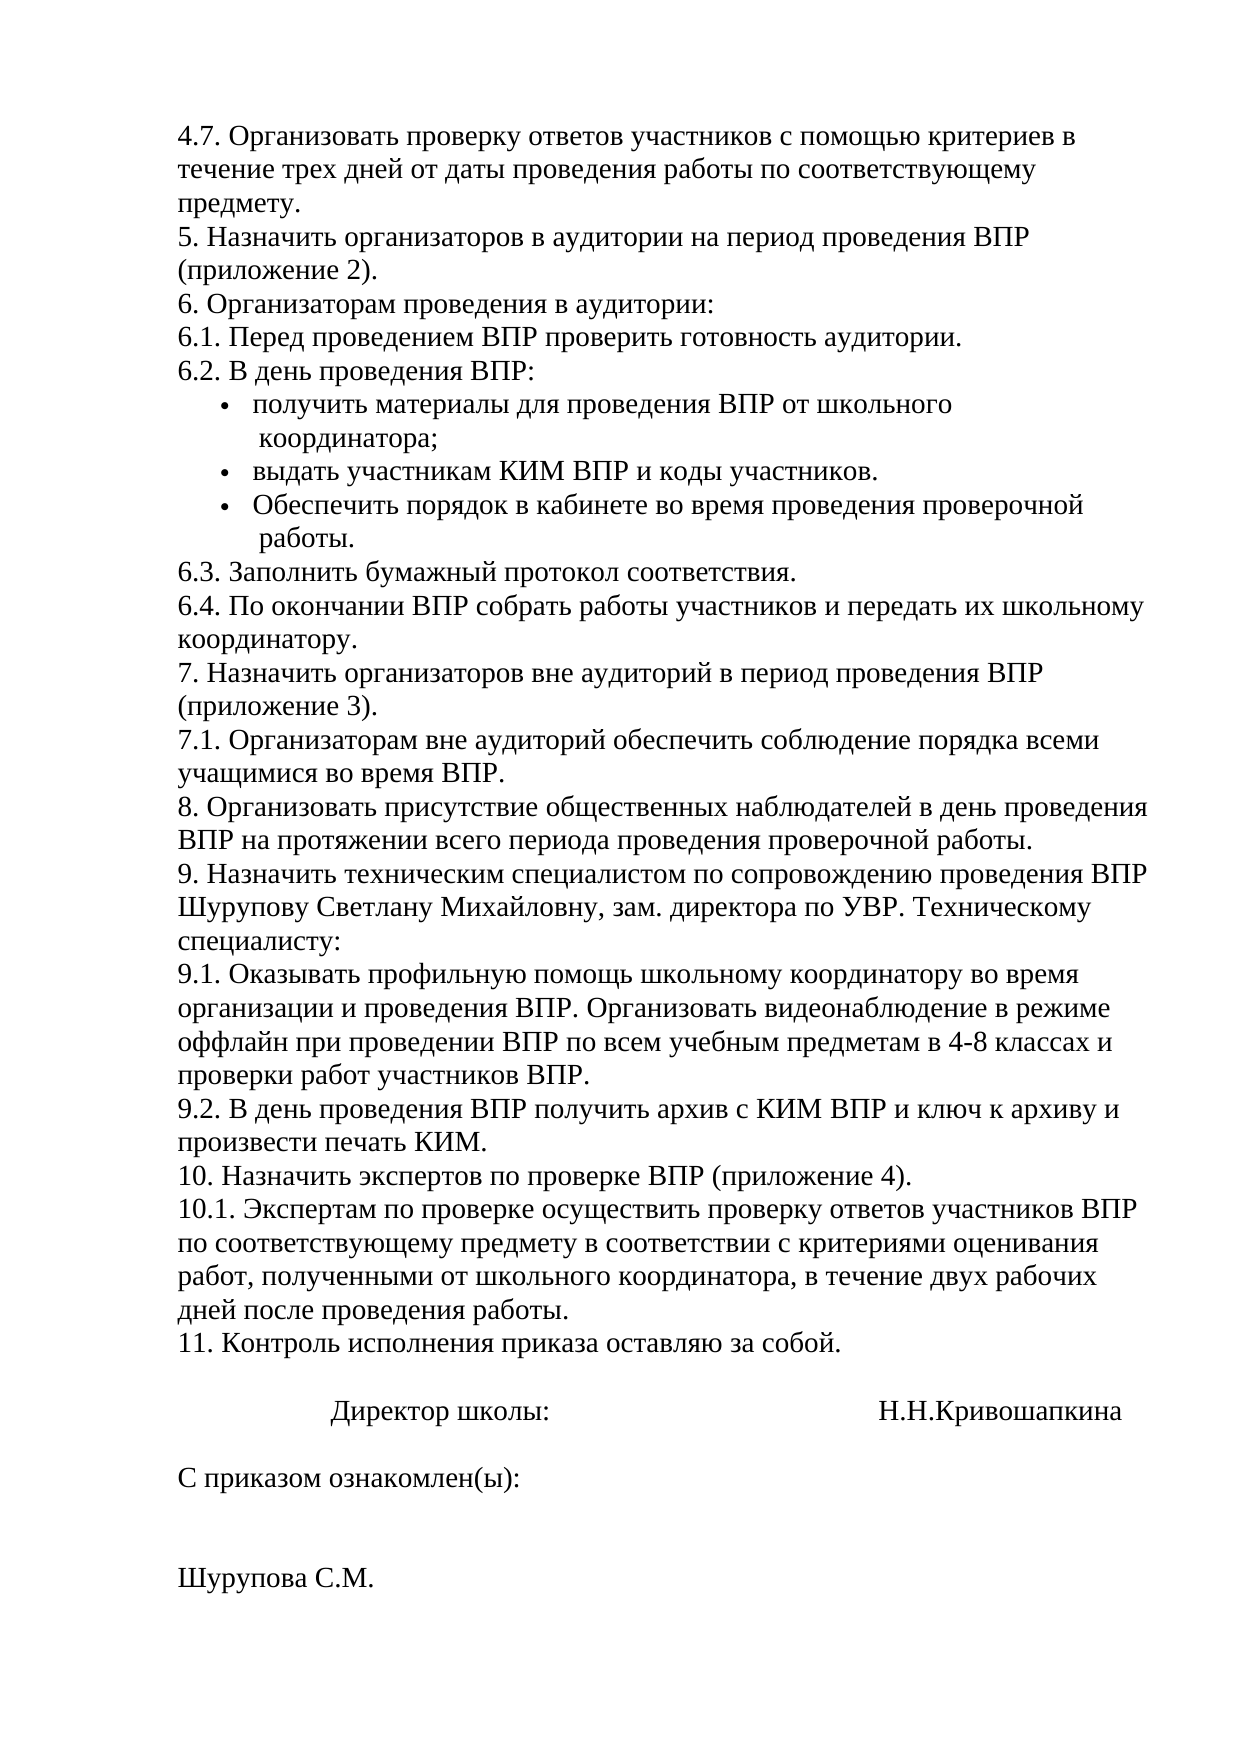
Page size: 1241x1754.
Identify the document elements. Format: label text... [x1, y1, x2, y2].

text 4.7. Организовать проверку ответов участников с помощью критериев в течение трех дней от даты проведения работы по соответствующему предмету. [177, 118, 1152, 219]
text 6.2. В день проведения ВПР: [177, 353, 1152, 386]
text 10.1. Экспертам по проверке осуществить проверку ответов участников ВПР по соответствующему предмету в соответствии с критериями оценивания работ, полученными от школьного координатора, в течение двух рабочих дней после проведения работы. [177, 1191, 1152, 1326]
text 11. Контроль исполнения приказа оставляю за собой. [177, 1326, 1152, 1359]
text 9.2. В день проведения ВПР получить архив с КИМ ВПР и ключ к архиву и произвести печать КИМ. [177, 1091, 1152, 1158]
text 6.1. Перед проведением ВПР проверить готовность аудитории. [177, 319, 1152, 353]
text 7. Назначить организаторов вне аудиторий в период проведения ВПР (приложение 3). [177, 655, 1152, 722]
list Обеспечить порядок в кабинете во время проведения проверочной работы. [221, 487, 1133, 554]
text 6. Организаторам проведения в аудитории: [177, 286, 1152, 319]
list получить материалы для проведения ВПР от школьного координатора; [221, 386, 1133, 453]
text 10. Назначить экспертов по проверке ВПР (приложение 4). [177, 1158, 1152, 1191]
text 6.3. Заполнить бумажный протокол соответствия. [177, 554, 1152, 588]
list выдать участникам КИМ ВПР и коды участников. [221, 453, 1133, 487]
text 8. Организовать присутствие общественных наблюдателей в день проведения ВПР на протяжении всего периода проведения проверочной работы. [177, 789, 1152, 856]
text Директор школы: Н.Н.Кривошапкина [177, 1393, 1152, 1426]
text 9. Назначить техническим специалистом по сопровождению проведения ВПР Шурупову Светлану Михайловну, зам. директора по УВР. Техническому специалисту: [177, 856, 1152, 957]
text 9.1. Оказывать профильную помощь школьному координатору во время организации и проведения ВПР. Организовать видеонаблюдение в режиме оффлайн при проведении ВПР по всем учебным предметам в 4-8 классах и проверки работ участников ВПР. [177, 957, 1152, 1091]
text 5. Назначить организаторов в аудитории на период проведения ВПР (приложение 2). [177, 219, 1152, 286]
text 6.4. По окончании ВПР собрать работы участников и передать их школьному координатору. [177, 588, 1152, 655]
text Шурупова С.М. [177, 1560, 1152, 1594]
text 7.1. Организаторам вне аудиторий обеспечить соблюдение порядка всеми учащимися во время ВПР. [177, 722, 1152, 789]
text С приказом ознакомлен(ы): [177, 1460, 1152, 1493]
